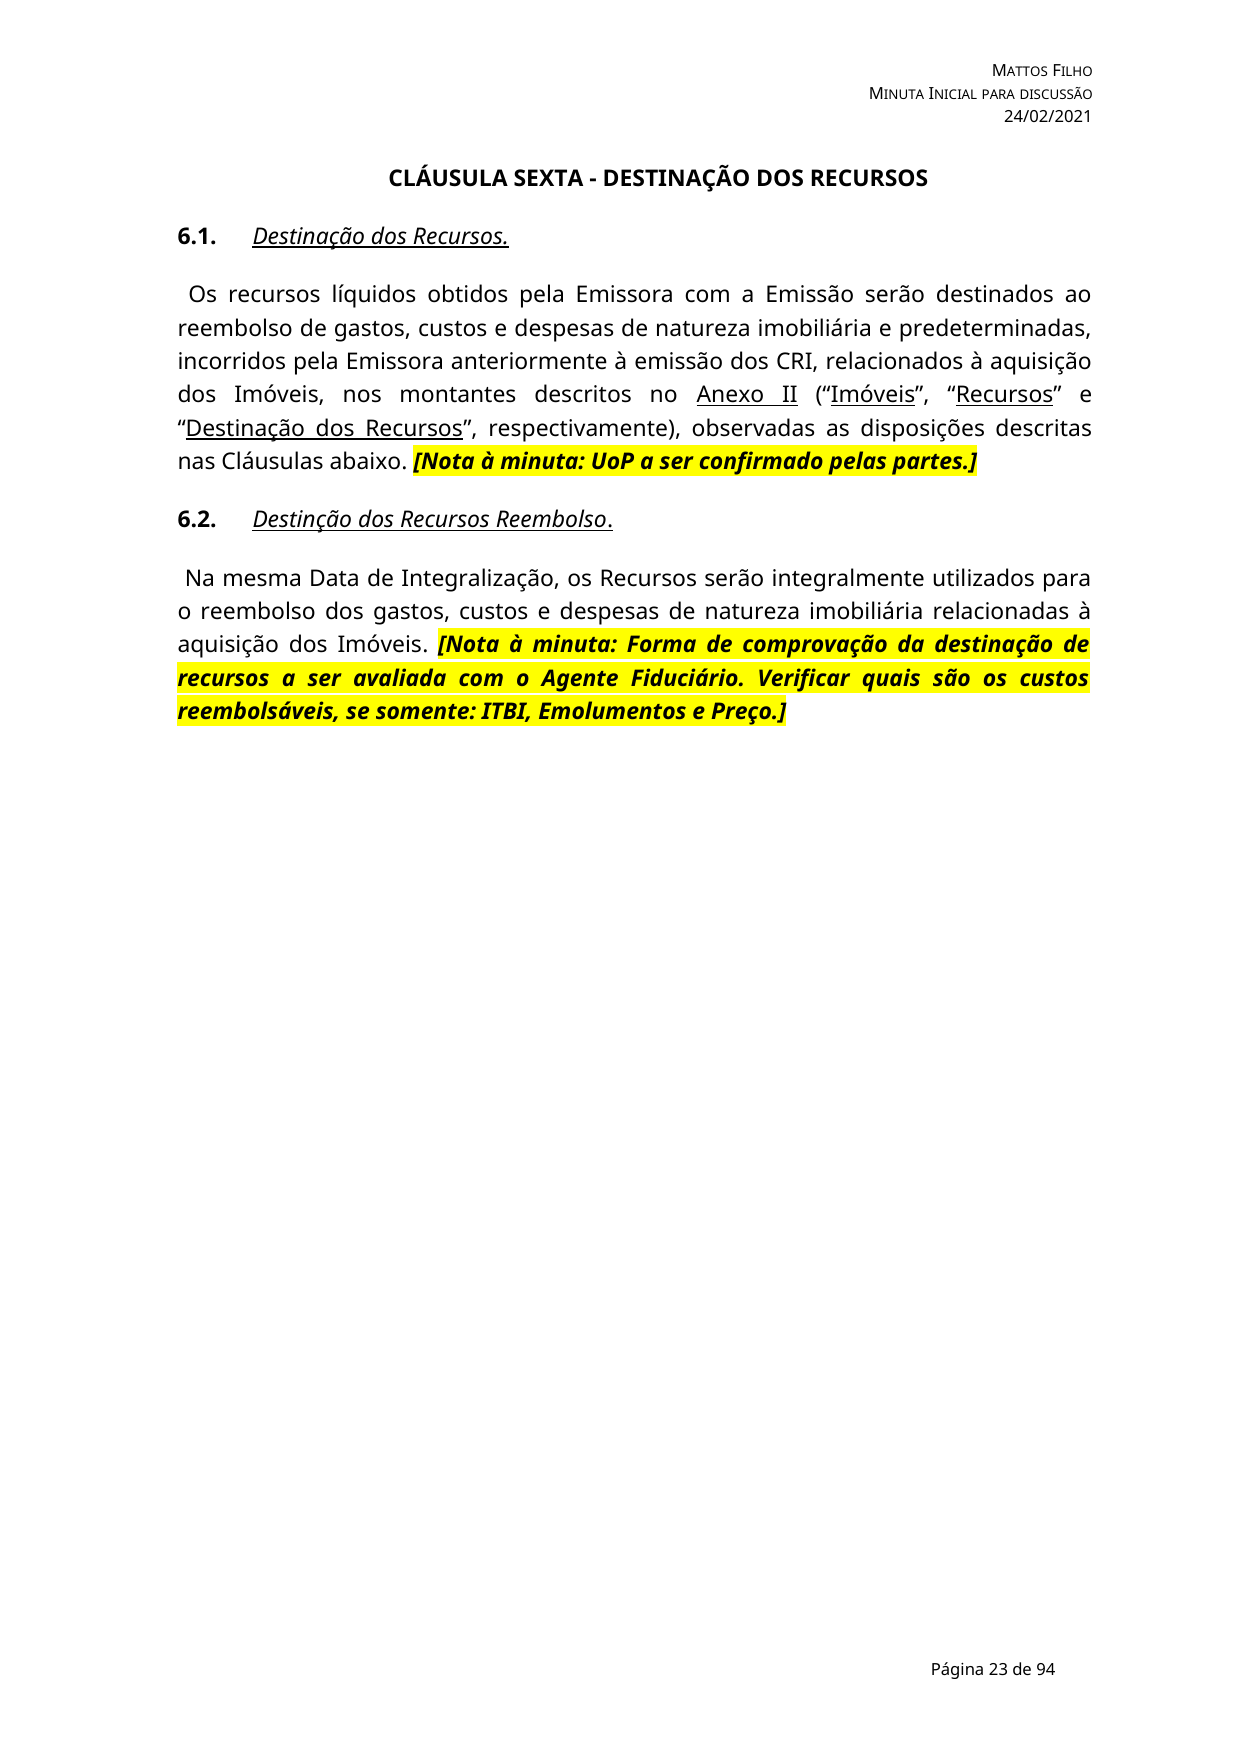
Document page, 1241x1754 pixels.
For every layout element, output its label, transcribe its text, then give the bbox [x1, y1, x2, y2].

subtitle Destinção dos Recursos Reembolso. [177, 501, 1092, 534]
list Os recursos líquidos obtidos pela Emissora com a Emissão serão destinados ao reembolso de gastos, custos e despesas de natureza imobiliária e predeterminadas, incorridos pela Emissora anteriormente à emissão dos CRI, relacionados à aquisição dos Imóveis, nos montantes descritos no Anexo II (“Imóveis”, “Recursos” e “Destinação dos Recursos”, respectivamente), observadas as disposições descritas nas Cláusulas abaixo. [Nota à minuta: UoP a ser confirmado pelas partes.] [177, 276, 1092, 476]
subtitle CLÁUSULA SEXTA - DESTINAÇÃO DOS RECURSOS [177, 159, 1092, 193]
subtitle Destinação dos Recursos. [177, 218, 1092, 251]
list Na mesma Data de Integralização, os Recursos serão integralmente utilizados para o reembolso dos gastos, custos e despesas de natureza imobiliária relacionadas à aquisição dos Imóveis. [Nota à minuta: Forma de comprovação da destinação de recursos a ser avaliada com o Agente Fiduciário. Verificar quais são os custos reembolsáveis, se somente: ITBI, Emolumentos e Preço.] [177, 559, 1092, 726]
